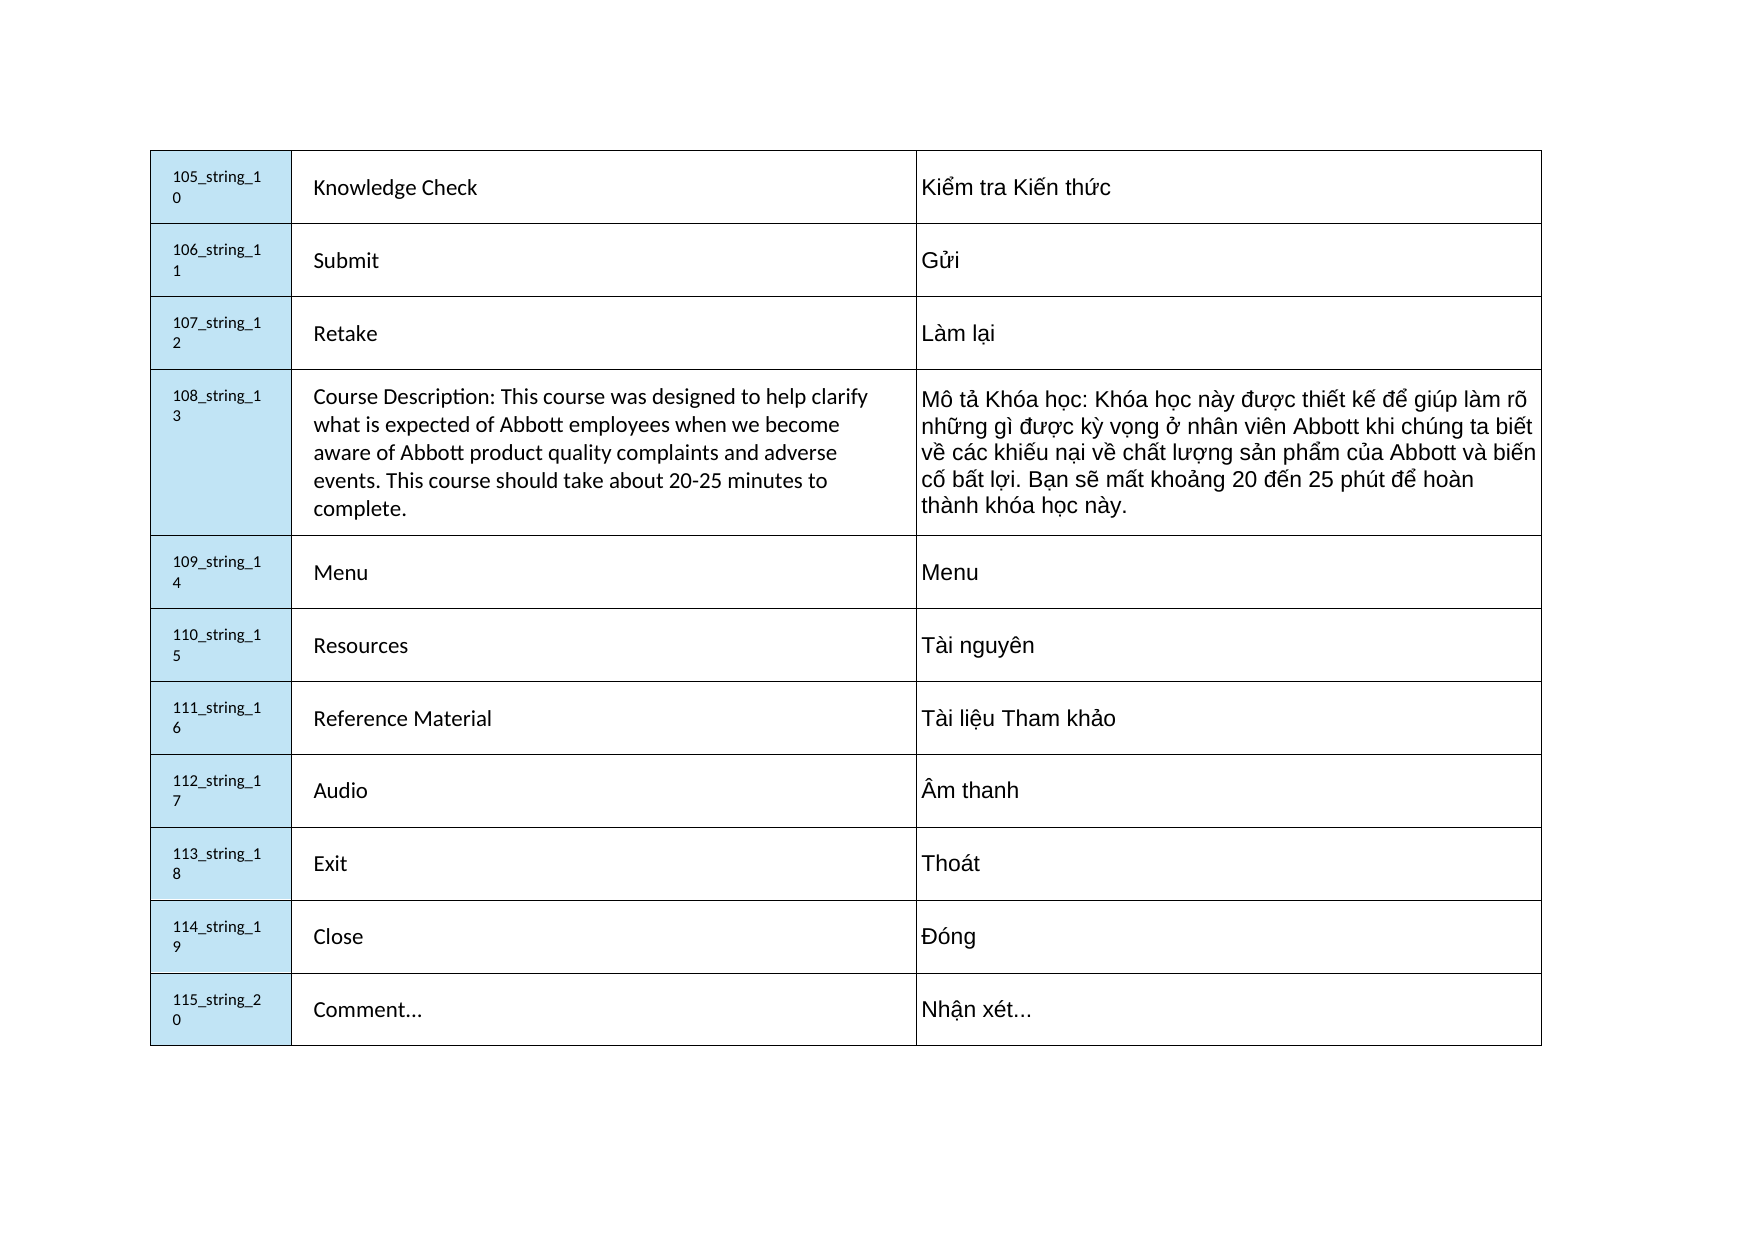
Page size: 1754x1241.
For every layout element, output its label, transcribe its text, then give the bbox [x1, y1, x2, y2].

table_cell Nhận xét... [917, 974, 1541, 1045]
table_cell 107_string_12 [151, 297, 291, 369]
table_cell Tài liệu Tham khảo [917, 682, 1541, 754]
table_cell Thoát [917, 828, 1541, 899]
table_cell Mô tả Khóa học: Khóa học này được thiết kế để giúp làm rõ những gì được kỳ vọng ở nhân viên Abbott khi chúng ta biết về các khiếu nại về chất lượng sản phẩm của Abbott và biến cố bất lợi. Bạn sẽ mất khoảng 20 đến 25 phút để hoàn thành khóa học này. [917, 370, 1541, 535]
table_cell Âm thanh [917, 755, 1541, 827]
table_cell Audio [292, 755, 916, 827]
table_cell Resources [292, 609, 916, 681]
table_cell Gửi [917, 224, 1541, 296]
table_cell 115_string_20 [151, 974, 291, 1045]
table_cell 105_string_10 [151, 151, 291, 223]
table_cell Exit [292, 828, 916, 899]
table_cell Knowledge Check [292, 151, 916, 223]
table_cell Close [292, 901, 916, 972]
table_cell Reference Material [292, 682, 916, 754]
table_cell Course Description: This course was designed to help clarify what is expected of Abbott employees when we become aware of Abbott product quality complaints and adverse events. This course should take about 20-25 minutes to complete. [292, 370, 916, 535]
table_cell Submit [292, 224, 916, 296]
table_cell Comment... [292, 974, 916, 1045]
table_cell Tài nguyên [917, 609, 1541, 681]
table_cell 110_string_15 [151, 609, 291, 681]
table_cell 112_string_17 [151, 755, 291, 827]
table_cell Retake [292, 297, 916, 369]
table_cell Menu [292, 536, 916, 608]
table_cell 111_string_16 [151, 682, 291, 754]
table_cell Đóng [917, 901, 1541, 972]
table_cell 109_string_14 [151, 536, 291, 608]
table_cell Kiểm tra Kiến thức [917, 151, 1541, 223]
table_cell Làm lại [917, 297, 1541, 369]
table_cell 106_string_11 [151, 224, 291, 296]
table_cell 108_string_13 [151, 370, 291, 535]
table_cell 114_string_19 [151, 901, 291, 972]
table_cell Menu [917, 536, 1541, 608]
table_cell 113_string_18 [151, 828, 291, 899]
